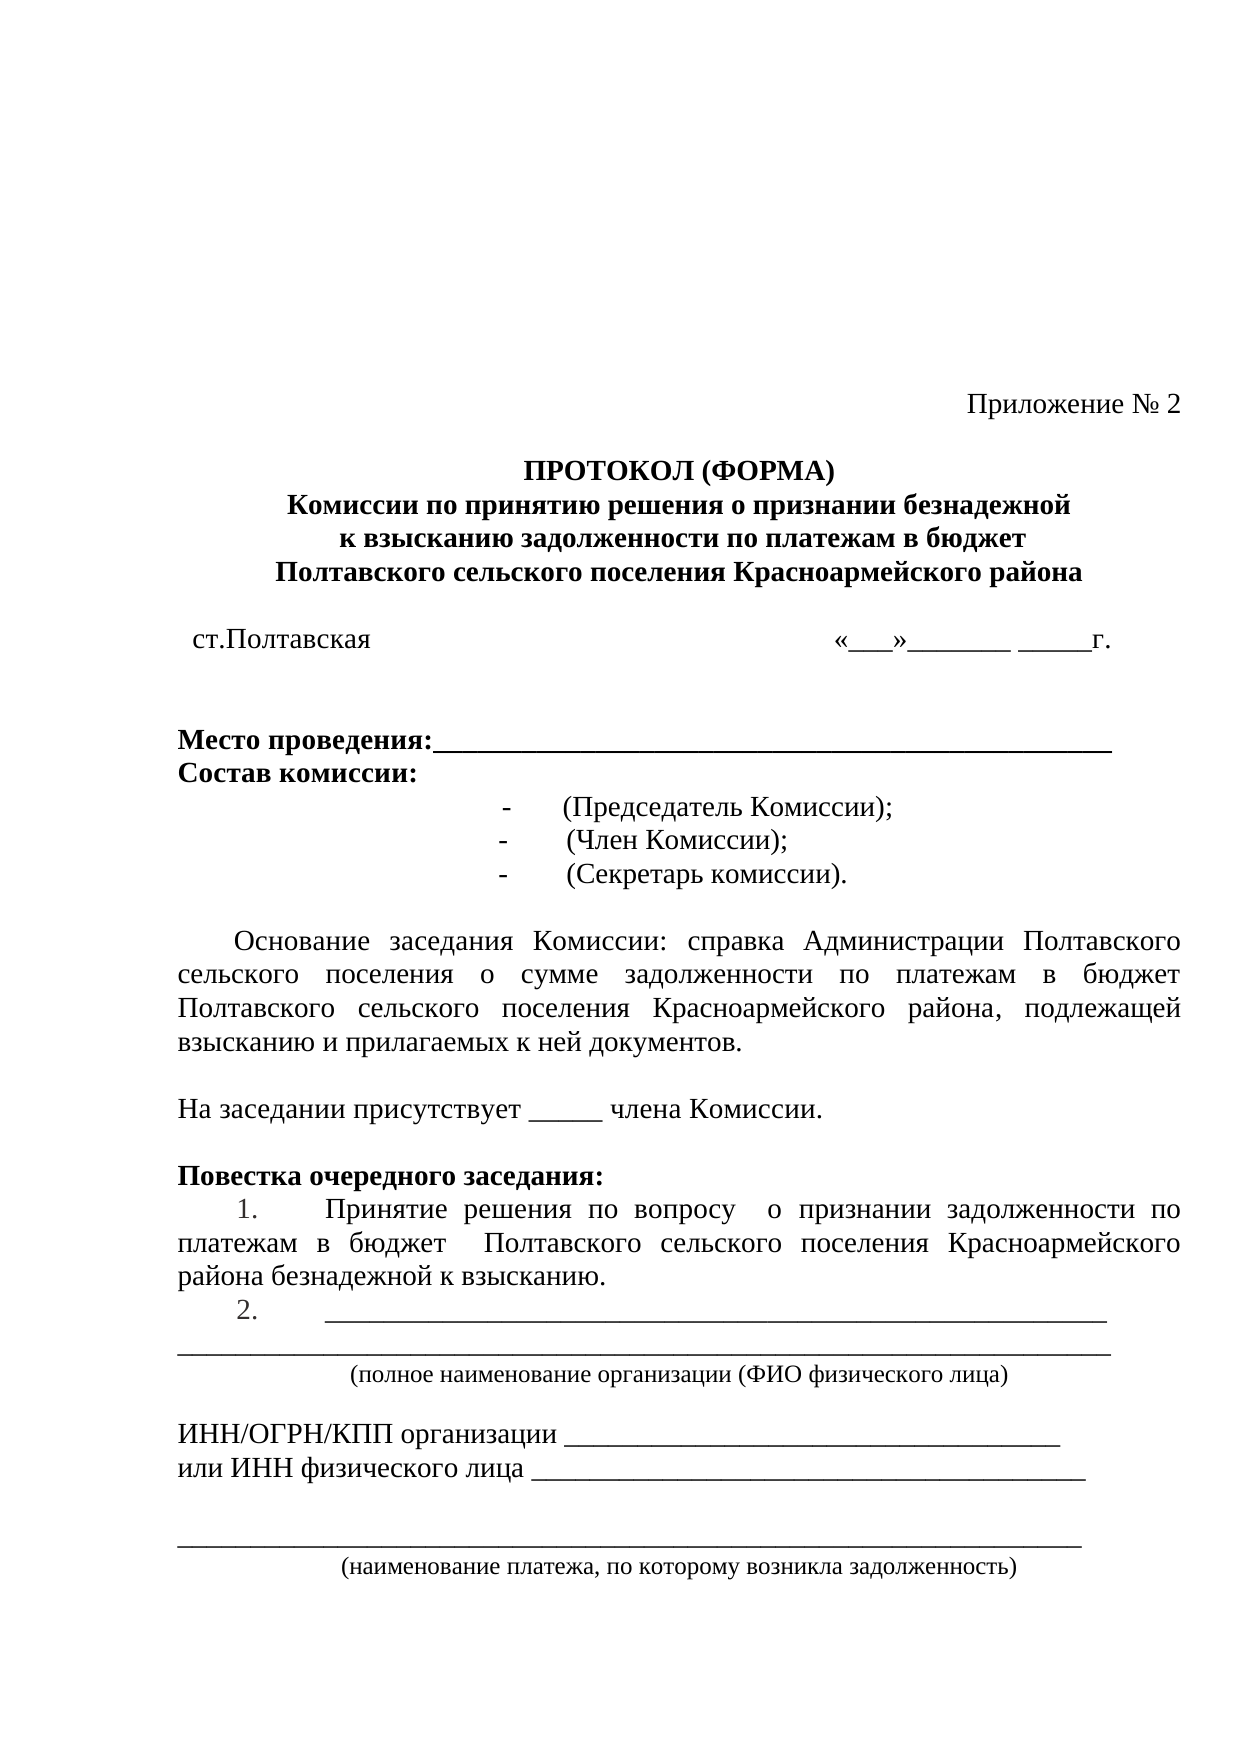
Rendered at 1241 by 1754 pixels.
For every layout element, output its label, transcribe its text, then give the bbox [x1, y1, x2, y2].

text Повестка очередного заседания: [177, 1158, 1181, 1191]
text к взысканию задолженности по платежам в бюджет [177, 521, 1181, 554]
text Приложение № 2 [177, 386, 1181, 420]
text Основание заседания Комиссии: справка Администрации Полтавского сельского поселения о сумме задолженности по платежам в бюджет Полтавского сельского поселения Красноармейского района, подлежащей взысканию и прилагаемых к ней документов. [177, 923, 1181, 1057]
text Место проведения:______________________________________________ [177, 722, 1181, 755]
text Комиссии по принятию решения о признании безнадежной [177, 487, 1181, 521]
list Принятие решения по вопросу о признании задолженности по платежам в бюджет Полтавского сельского поселения Красноармейского района безнадежной к взысканию. [177, 1191, 1181, 1292]
text Полтавского сельского поселения Красноармейского района [177, 554, 1181, 588]
text ______________________________________________________________ [177, 1517, 1181, 1551]
text - (Секретарь комиссии). [177, 856, 1181, 889]
text ________________________________________________________________ [177, 1326, 1181, 1359]
text - (Член Комиссии); [177, 822, 1181, 856]
text ИНН/ОГРН/КПП организации __________________________________ [177, 1417, 1181, 1450]
list _____________________________________________________ [177, 1292, 1181, 1326]
text (полное наименование организации (ФИО физического лица) [177, 1359, 1181, 1388]
text ПРОТОКОЛ (ФОРМА) [177, 453, 1181, 487]
text ст.Полтавская «___»_______ _____г. [177, 621, 1181, 655]
text (наименование платежа, по которому возникла задолженность) [177, 1551, 1181, 1579]
text или ИНН физического лица ______________________________________ [177, 1450, 1181, 1484]
text Состав комиссии: [177, 755, 1181, 789]
text - (Председатель Комиссии); [177, 789, 1181, 822]
text На заседании присутствует _____ члена Комиссии. [177, 1091, 1181, 1124]
